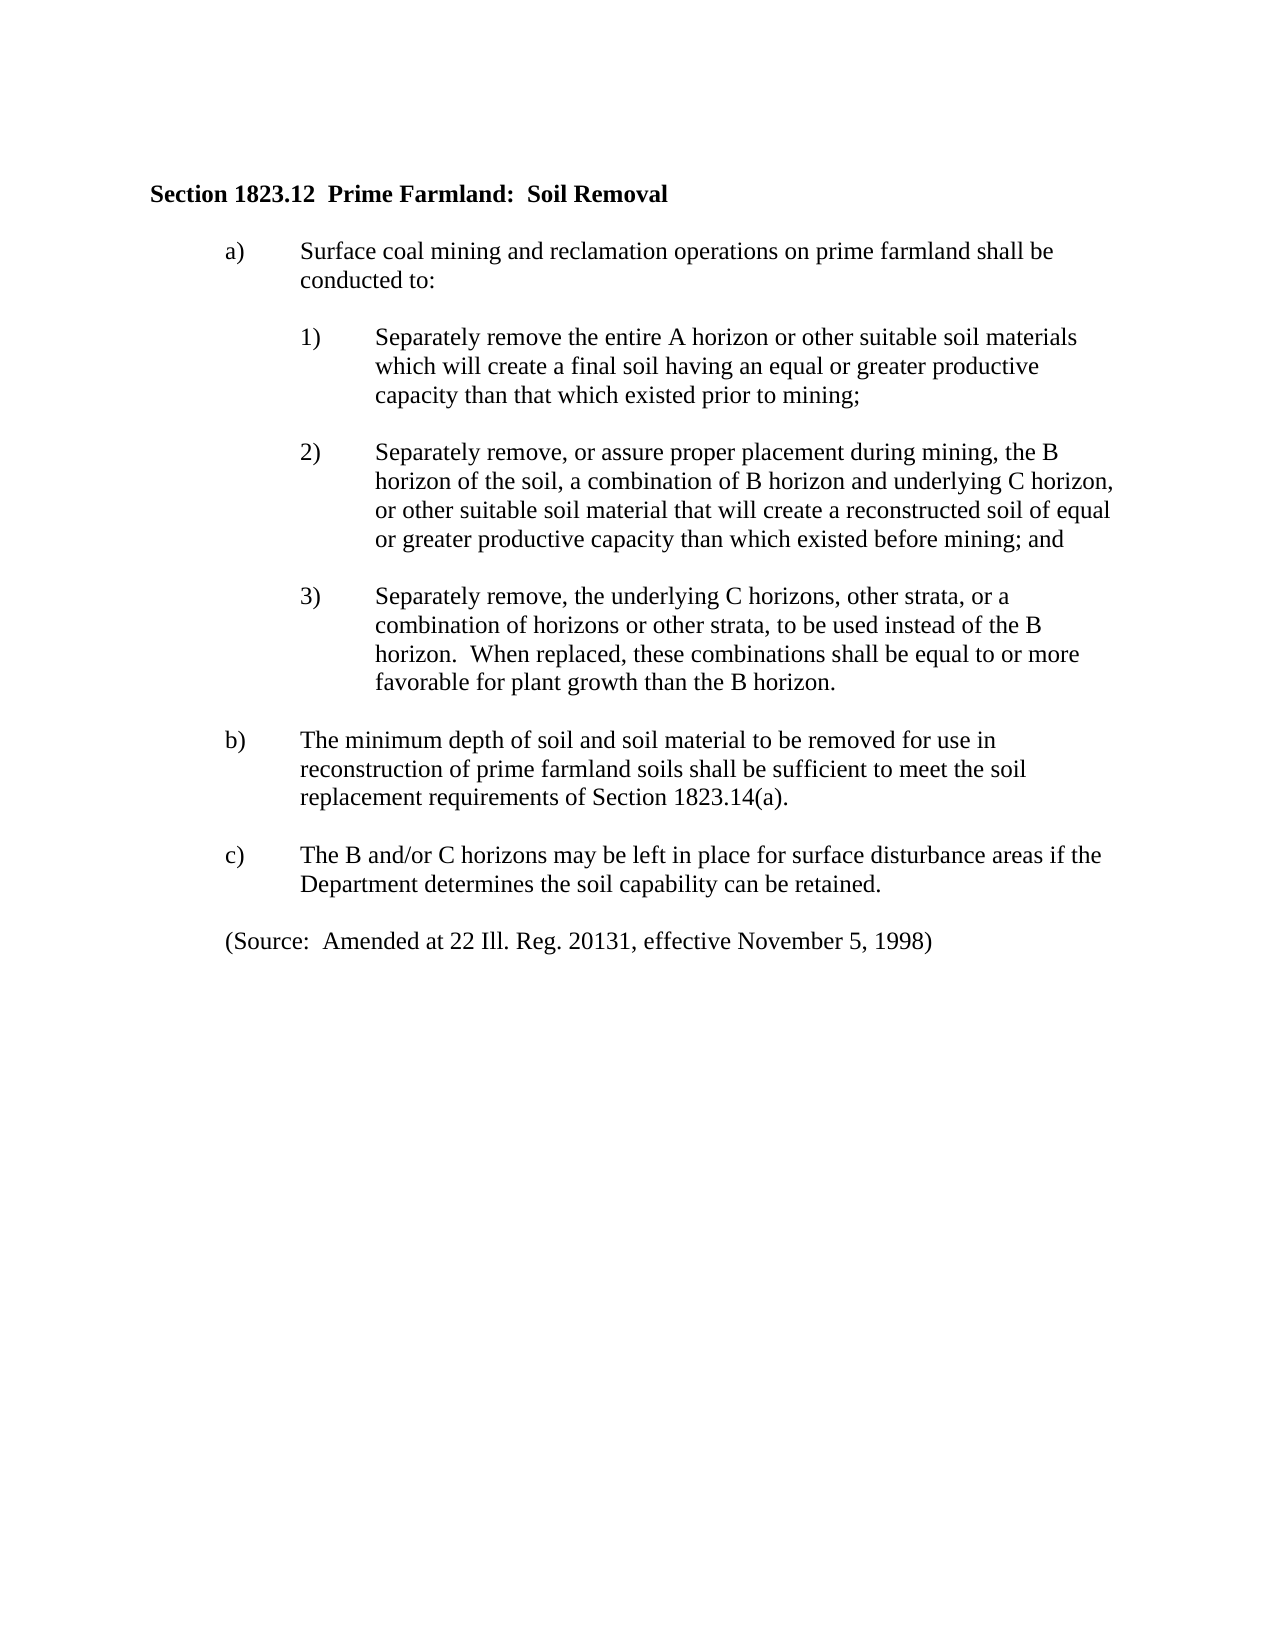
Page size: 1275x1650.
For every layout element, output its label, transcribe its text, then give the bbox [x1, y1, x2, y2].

text Section 1823.12 Prime Farmland: Soil Removal [150, 179, 1125, 207]
text (Source: Amended at 22 Ill. Reg. 20131, effective November 5, 1998) [225, 926, 1125, 955]
text 3) Separately remove, the underlying C horizons, other strata, or a combination of horizons or other strata, to be used instead of the B horizon. When replaced, these combinations shall be equal to or more favorable for plant growth than the B horizon. [300, 581, 1125, 696]
text 2) Separately remove, or assure proper placement during mining, the B horizon of the soil, a combination of B horizon and underlying C horizon, or other suitable soil material that will create a reconstructed soil of equal or greater productive capacity than which existed before mining; and [300, 437, 1125, 552]
text a) Surface coal mining and reclamation operations on prime farmland shall be conducted to: [225, 236, 1125, 294]
text 1) Separately remove the entire A horizon or other suitable soil materials which will create a final soil having an equal or greater productive capacity than that which existed prior to mining; [300, 322, 1125, 409]
text c) The B and/or C horizons may be left in place for surface disturbance areas if the Department determines the soil capability can be retained. [225, 840, 1125, 897]
text b) The minimum depth of soil and soil material to be removed for use in reconstruction of prime farmland soils shall be sufficient to meet the soil replacement requirements of Section 1823.14(a). [225, 725, 1125, 811]
